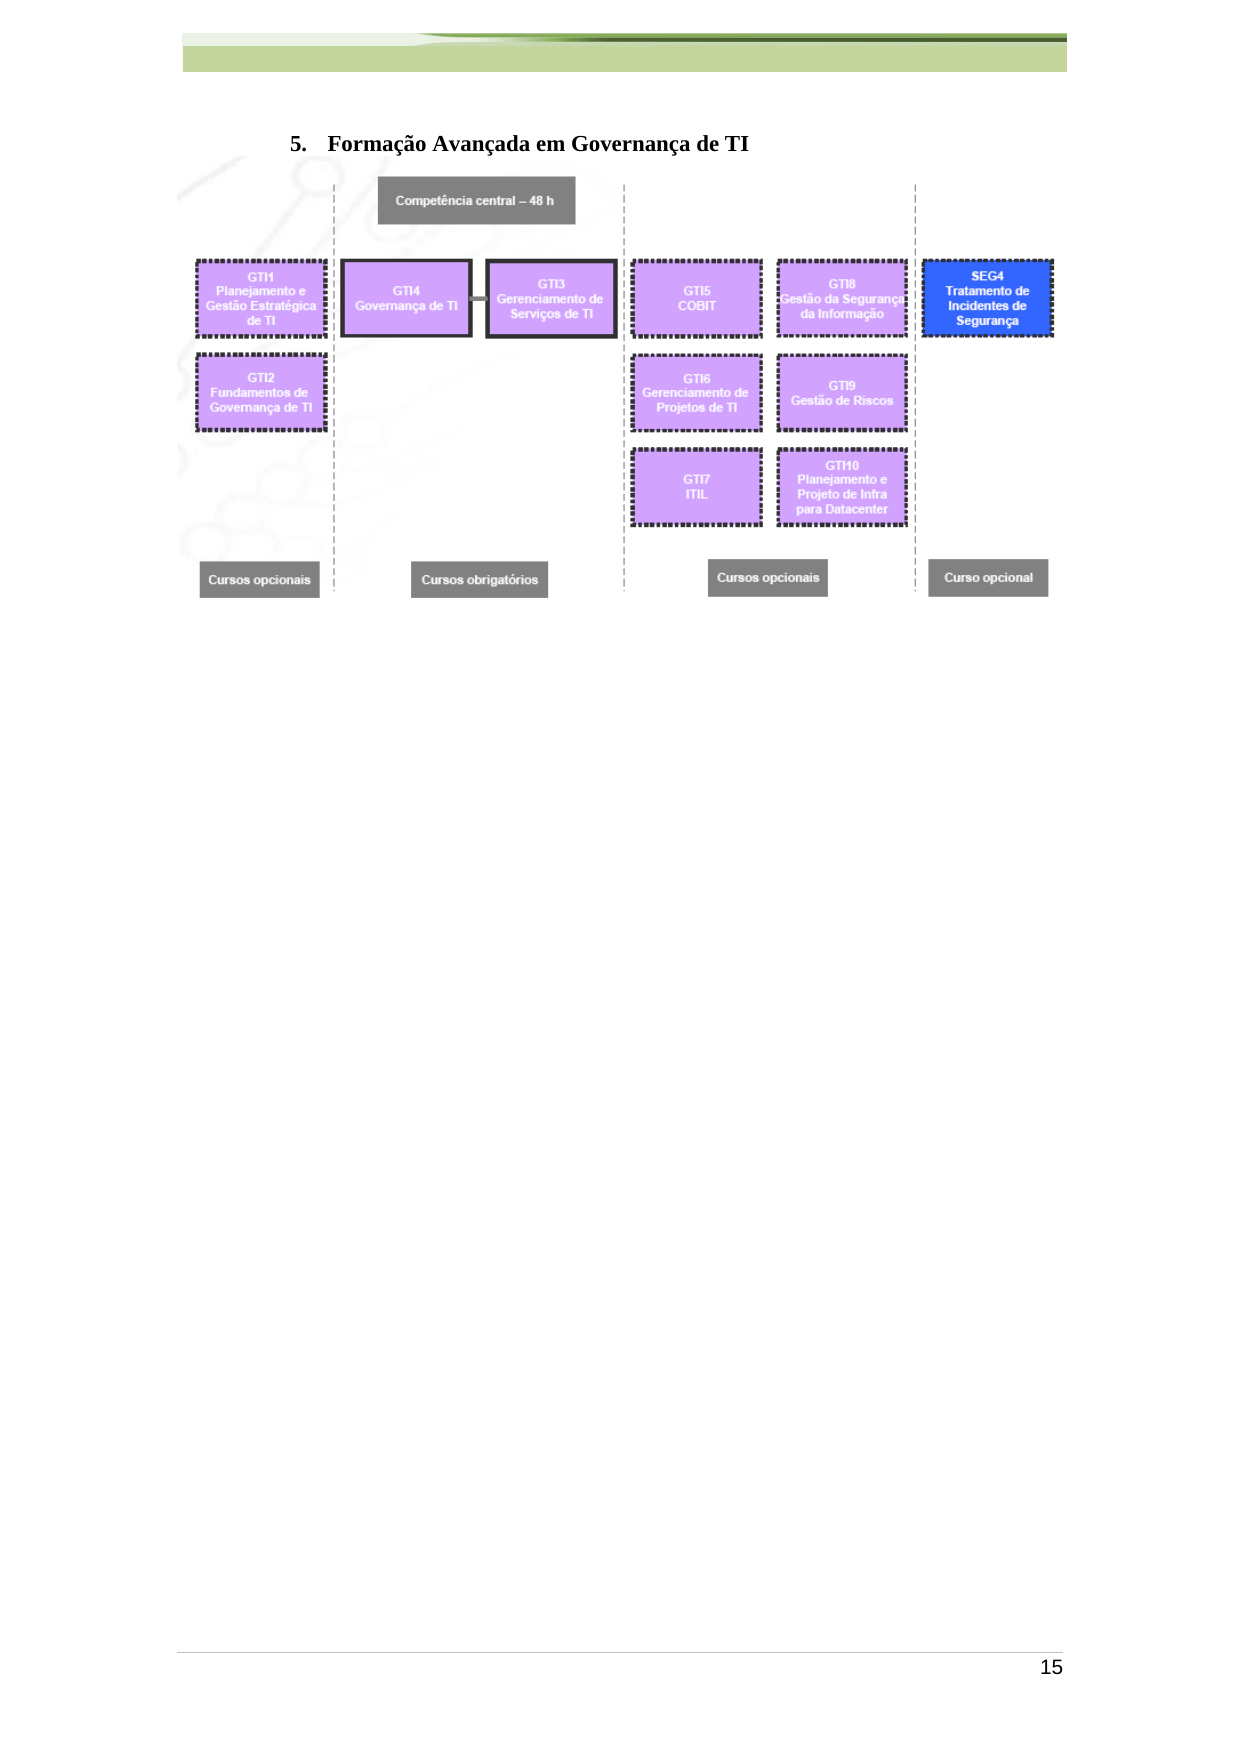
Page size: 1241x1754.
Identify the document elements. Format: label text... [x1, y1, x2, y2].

picture [182, 33, 1067, 72]
picture [177, 156, 1061, 614]
list Formação Avançada em Governança de TI [290, 130, 1063, 156]
